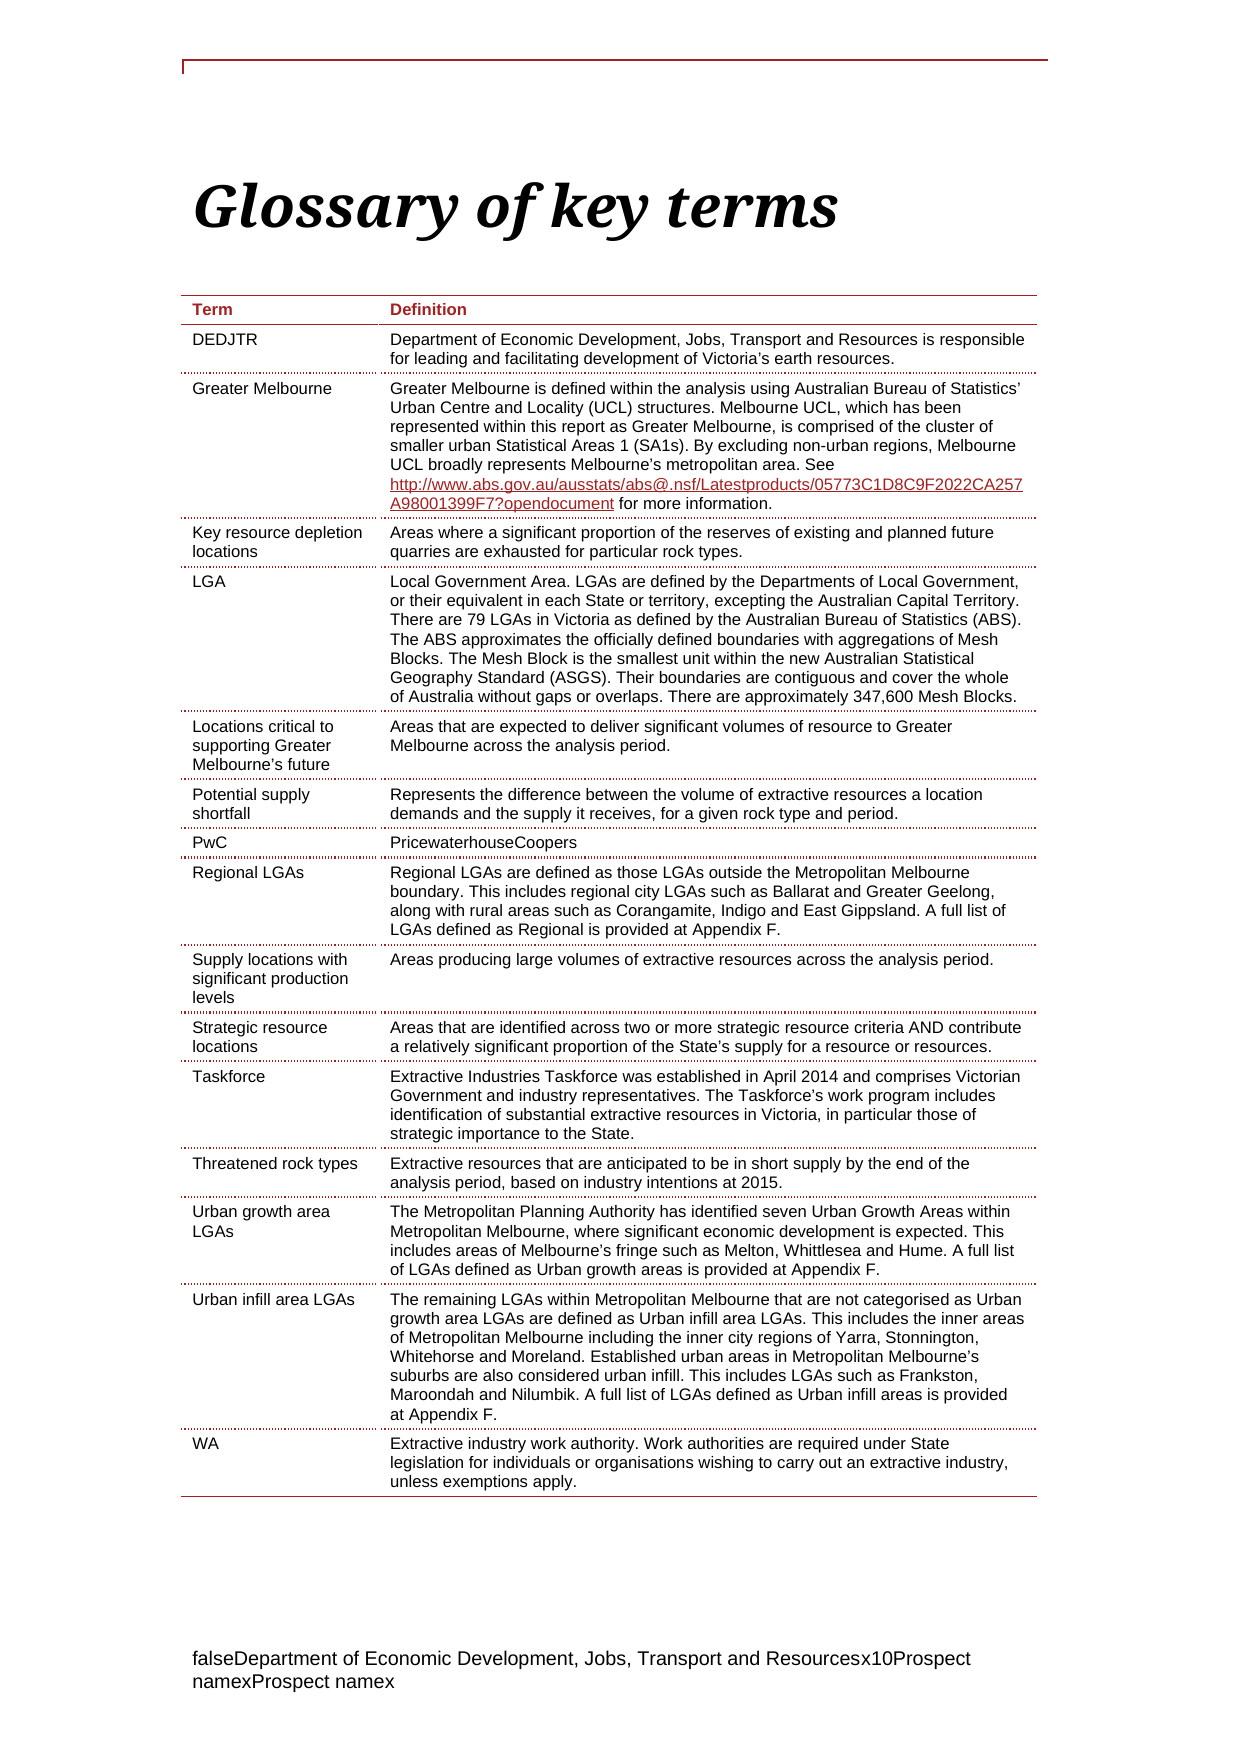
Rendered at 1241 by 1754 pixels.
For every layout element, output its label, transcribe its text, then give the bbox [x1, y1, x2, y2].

table_cell Extractive resources that are anticipated to be in short supply by the end of the analysis period, based on industry intentions at 2015. [379, 1147, 1037, 1196]
table_cell Locations critical to supporting Greater Melbourne’s future [181, 710, 378, 778]
table_cell Represents the difference between the volume of extractive resources a location demands and the supply it receives, for a given rock type and period. [379, 778, 1037, 827]
table_cell Urban growth area LGAs [181, 1196, 378, 1283]
table_cell Urban infill area LGAs [181, 1283, 378, 1428]
table_cell Greater Melbourne is defined within the analysis using Australian Bureau of Statistics’ Urban Centre and Locality (UCL) structures. Melbourne UCL, which has been represented within this report as Greater Melbourne, is comprised of the cluster of smaller urban Statistical Areas 1 (SA1s). By excluding non-urban regions, Melbourne UCL broadly represents Melbourne’s metropolitan area. See http://www.abs.gov.au/ausstats/abs@.nsf/Latestproducts/05773C1D8C9F2022CA257A98001399F7?opendocument for more information. [379, 372, 1037, 517]
title Glossary of key terms [192, 165, 1048, 245]
table_cell Extractive industry work authority. Work authorities are required under State legislation for individuals or organisations wishing to carry out an extractive industry, unless exemptions apply. [379, 1428, 1037, 1496]
table_cell Regional LGAs are defined as those LGAs outside the Metropolitan Melbourne boundary. This includes regional city LGAs such as Ballarat and Greater Geelong, along with rural areas such as Corangamite, Indigo and East Gippsland. A full list of LGAs defined as Regional is provided at Appendix F. [379, 856, 1037, 943]
table_cell Local Government Area. LGAs are defined by the Departments of Local Government, or their equivalent in each State or territory, excepting the Australian Capital Territory. There are 79 LGAs in Victoria as defined by the Australian Bureau of Statistics (ABS). The ABS approximates the officially defined boundaries with aggregations of Mesh Blocks. The Mesh Block is the smallest unit within the new Australian Statistical Geography Standard (ASGS). Their boundaries are contiguous and cover the whole of Australia without gaps or overlaps. There are approximately 347,600 Mesh Blocks. [379, 566, 1037, 710]
table_cell PwC [181, 827, 378, 856]
table_cell Extractive Industries Taskforce was established in April 2014 and comprises Victorian Government and industry representatives. The Taskforce’s work program includes identification of substantial extractive resources in Victoria, in particular those of strategic importance to the State. [379, 1060, 1037, 1147]
table_cell WA [181, 1428, 378, 1496]
table_cell Key resource depletion locations [181, 517, 378, 566]
table_cell Areas that are identified across two or more strategic resource criteria AND contribute a relatively significant proportion of the State’s supply for a resource or resources. [379, 1011, 1037, 1060]
table_cell PricewaterhouseCoopers [379, 827, 1037, 856]
table_cell DEDJTR [181, 325, 378, 372]
table_cell Strategic resource locations [181, 1011, 378, 1060]
table_cell Areas that are expected to deliver significant volumes of resource to Greater Melbourne across the analysis period. [379, 710, 1037, 778]
table_header Term [181, 296, 378, 323]
table_cell Regional LGAs [181, 856, 378, 943]
table_cell Supply locations with significant production levels [181, 944, 378, 1011]
table_cell Department of Economic Development, Jobs, Transport and Resources is responsible for leading and facilitating development of Victoria’s earth resources. [379, 325, 1037, 372]
table_cell Greater Melbourne [181, 372, 378, 517]
table_cell Areas where a significant proportion of the reserves of existing and planned future quarries are exhausted for particular rock types. [379, 517, 1037, 566]
table_header Definition [379, 296, 1037, 323]
table_cell The Metropolitan Planning Authority has identified seven Urban Growth Areas within Metropolitan Melbourne, where significant economic development is expected. This includes areas of Melbourne’s fringe such as Melton, Whittlesea and Hume. A full list of LGAs defined as Urban growth areas is provided at Appendix F. [379, 1196, 1037, 1283]
table_cell Taskforce [181, 1060, 378, 1147]
table_cell LGA [181, 566, 378, 710]
table_cell Threatened rock types [181, 1147, 378, 1196]
table_cell Areas producing large volumes of extractive resources across the analysis period. [379, 944, 1037, 1011]
table_cell Potential supply shortfall [181, 778, 378, 827]
table_cell The remaining LGAs within Metropolitan Melbourne that are not categorised as Urban growth area LGAs are defined as Urban infill area LGAs. This includes the inner areas of Metropolitan Melbourne including the inner city regions of Yarra, Stonnington, Whitehorse and Moreland. Established urban areas in Metropolitan Melbourne’s suburbs are also considered urban infill. This includes LGAs such as Frankston, Maroondah and Nilumbik. A full list of LGAs defined as Urban infill areas is provided at Appendix F. [379, 1283, 1037, 1428]
